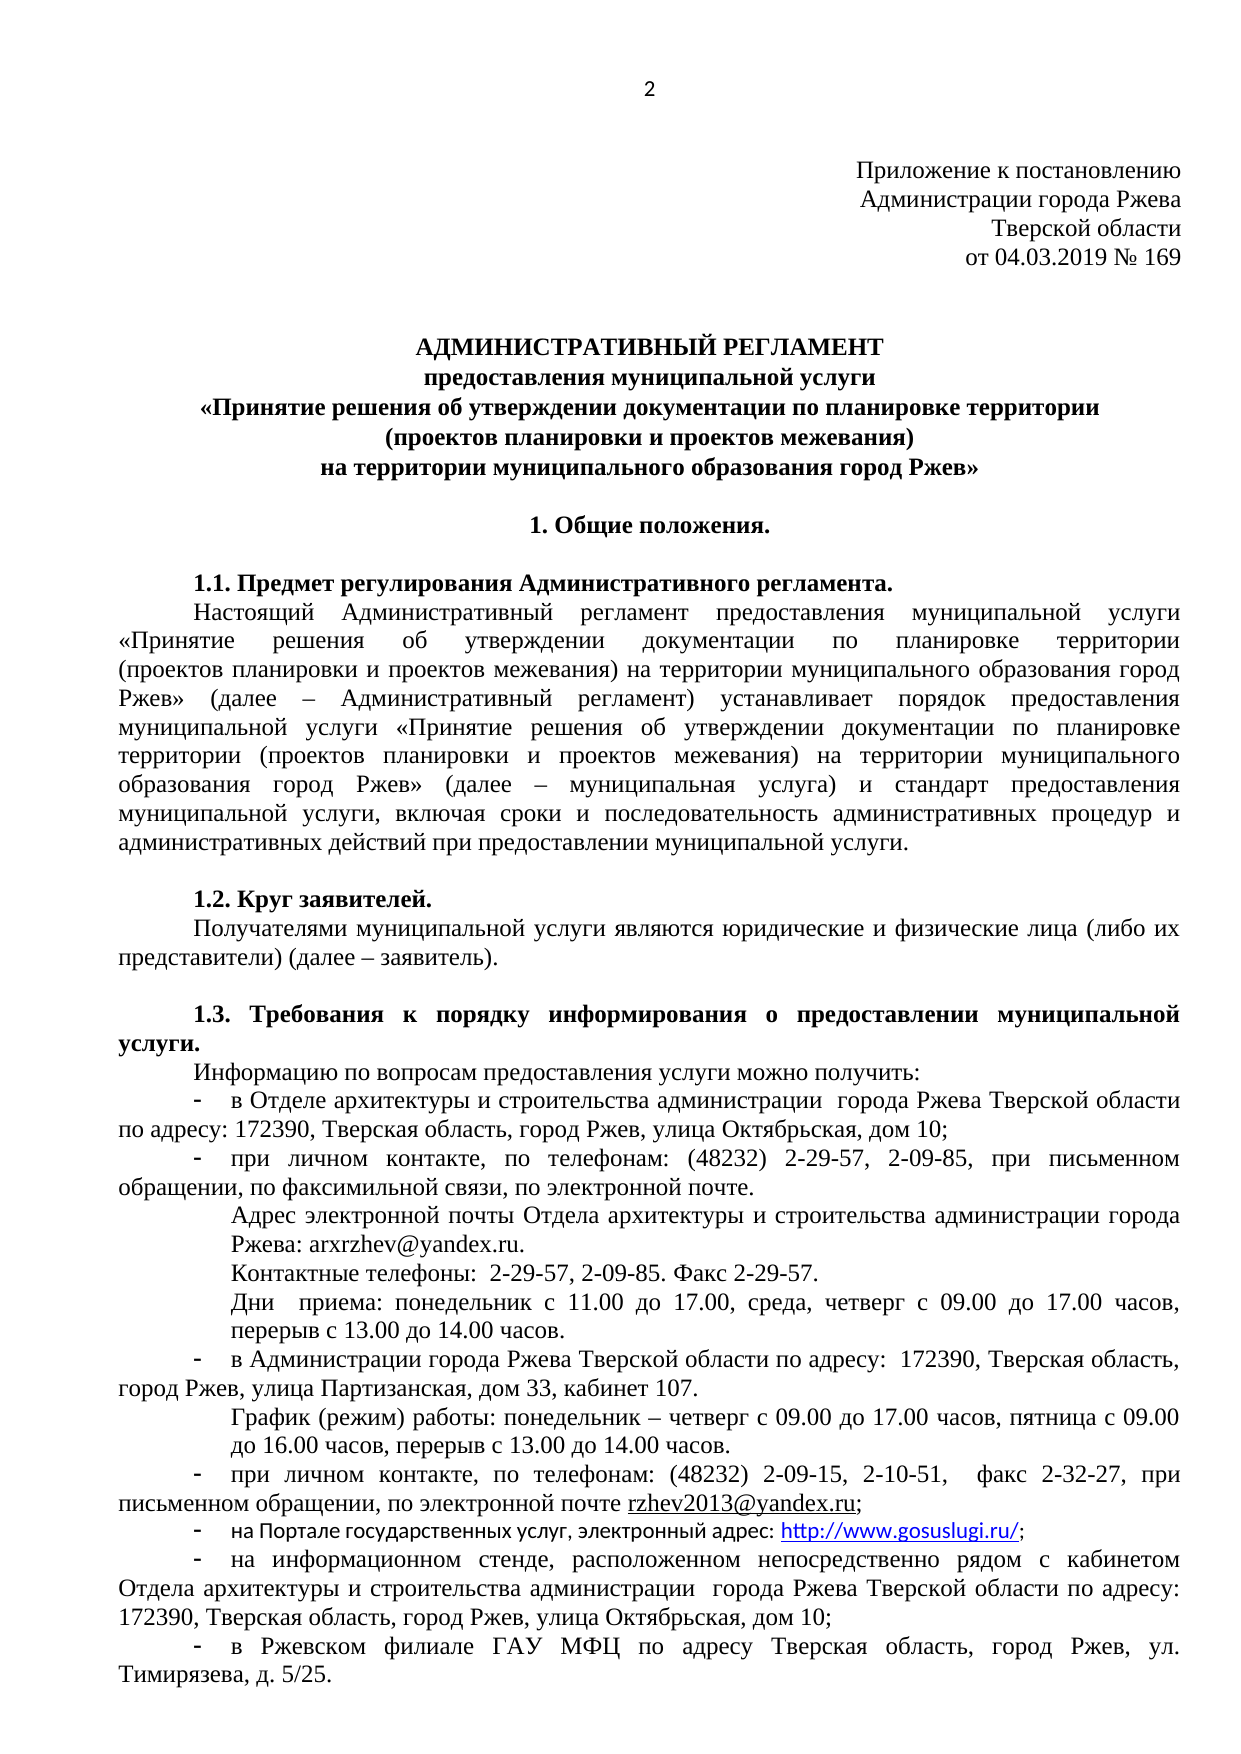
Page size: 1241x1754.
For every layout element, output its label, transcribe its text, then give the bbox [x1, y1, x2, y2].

text АДМИНИСТРАТИВНЫЙ РЕГЛАМЕНТ предоставления муниципальной услуги [118, 330, 1181, 390]
list в Администрации города Ржева Тверской области по адресу: 172390, Тверская область, город Ржев, улица Партизанская, дом 33, кабинет 107. [118, 1344, 1181, 1402]
text Настоящий Административный регламент предоставления муниципальной услуги «Принятие решения об утверждении документации по планировке территории (проектов планировки и проектов межевания) на территории муниципального образования город Ржев» (далее – Административный регламент) устанавливает порядок предоставления муниципальной услуги «Принятие решения об утверждении документации по планировке территории (проектов планировки и проектов межевания) на территории муниципального образования город Ржев» (далее – муниципальная услуга) и стандарт предоставления муниципальной услуги, включая сроки и последовательность административных процедур и административных действий при предоставлении муниципальной услуги. [118, 597, 1181, 855]
text Контактные телефоны: 2-29-57, 2-09-85. Факс 2-29-57. [231, 1258, 1181, 1287]
text Информацию по вопросам предоставления услуги можно получить: [118, 1057, 1181, 1085]
list на информационном стенде, расположенном непосредственно рядом с кабинетом Отдела архитектуры и строительства администрации города Ржева Тверской области по адресу: 172390, Тверская область, город Ржев, улица Октябрьская, дом 10; [118, 1544, 1181, 1631]
text Дни приема: понедельник с 11.00 до 17.00, среда, четверг с 09.00 до 17.00 часов, перерыв с 13.00 до 14.00 часов. [231, 1287, 1181, 1344]
list в Ржевском филиале ГАУ МФЦ по адресу Тверская область, город Ржев, ул. Тимирязева, д. 5/25. [118, 1631, 1181, 1688]
text Получателями муниципальной услуги являются юридические и физические лица (либо их представители) (далее – заявитель). [118, 913, 1181, 970]
text 1.1. Предмет регулирования Административного регламента. [118, 568, 1181, 597]
list на Портале государственных услуг, электронный адрес: http://www.gosuslugi.ru/; [118, 1517, 1181, 1544]
text 1.2. Круг заявителей. [118, 884, 1181, 913]
text График (режим) работы: понедельник – четверг с 09.00 до 17.00 часов, пятница с 09.00 до 16.00 часов, перерыв с 13.00 до 14.00 часов. [231, 1402, 1181, 1459]
text на территории муниципального образования город Ржев» [118, 450, 1181, 480]
list при личном контакте, по телефонам: (48232) 2-29-57, 2-09-85, при письменном обращении, по факсимильной связи, по электронной почте. [118, 1143, 1181, 1200]
text 1. Общие положения. [118, 510, 1181, 539]
text Адрес электронной почты Отдела архитектуры и строительства администрации города Ржева: arxrzhev@yandex.ru. [231, 1200, 1181, 1258]
text «Принятие решения об утверждении документации по планировке территории (проектов планировки и проектов межевания) [118, 390, 1181, 450]
list в Отделе архитектуры и строительства администрации города Ржева Тверской области по адресу: 172390, Тверская область, город Ржев, улица Октябрьская, дом 10; [118, 1085, 1181, 1143]
text 1.3. Требования к порядку информирования о предоставлении муниципальной услуги. [118, 999, 1181, 1057]
list при личном контакте, по телефонам: (48232) 2-09-15, 2-10-51, факс 2-32-27, при письменном обращении, по электронной почте rzhev2013@yandex.ru; [118, 1459, 1181, 1517]
text Приложение к постановлению Администрации города Ржева Тверской области от 04.03.2019 № 169 [118, 155, 1181, 270]
